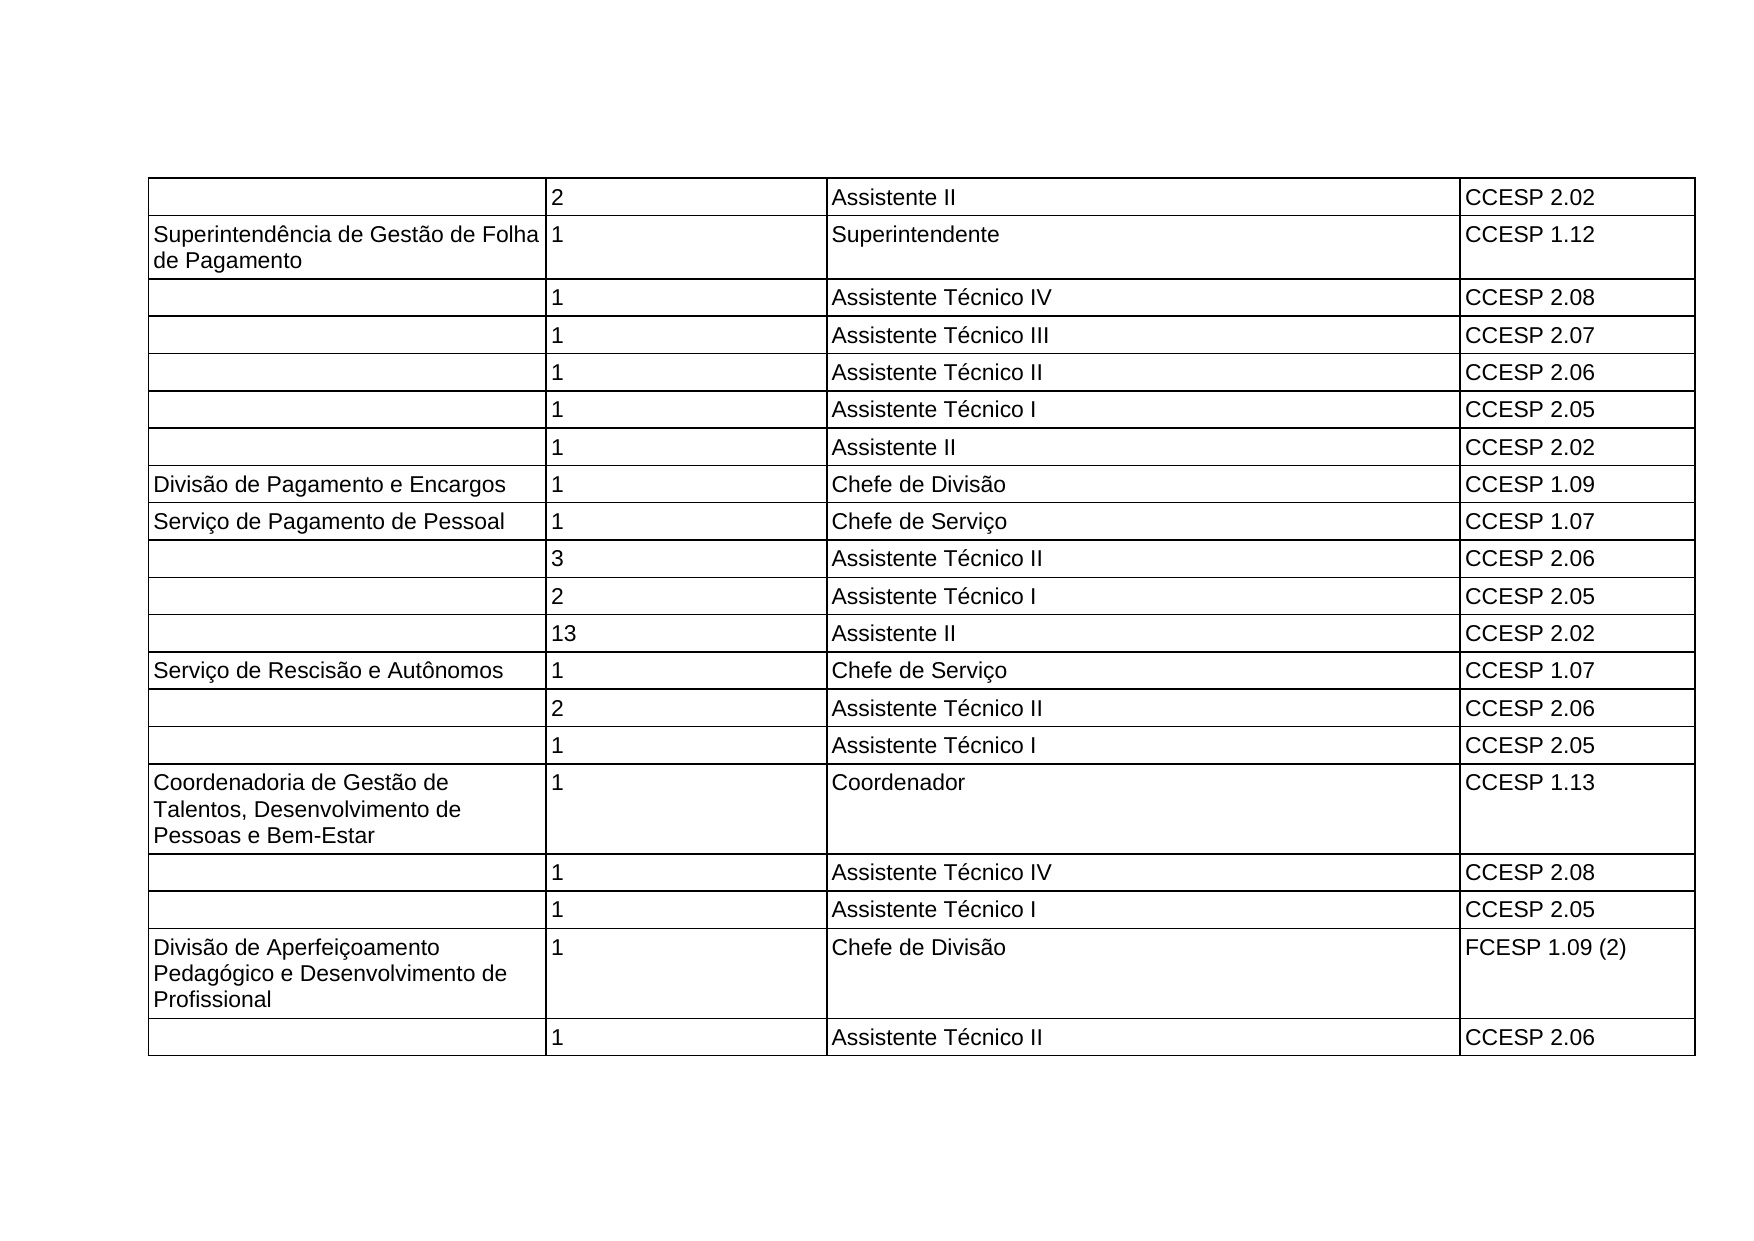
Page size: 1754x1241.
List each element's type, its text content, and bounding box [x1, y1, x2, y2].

table_cell [149, 179, 545, 214]
table_cell [149, 855, 545, 890]
table_cell CCESP 2.07 [1461, 317, 1694, 353]
table_cell Assistente Técnico I [828, 578, 1459, 614]
table_cell Assistente Técnico II [828, 541, 1459, 576]
table_cell 1 [547, 392, 826, 427]
table_cell CCESP 2.02 [1461, 615, 1694, 651]
table_cell [149, 892, 545, 927]
table_cell CCESP 2.05 [1461, 392, 1694, 427]
table_cell [149, 280, 545, 315]
table_cell Assistente II [828, 429, 1459, 464]
table_cell 1 [547, 280, 826, 315]
table_cell 1 [547, 354, 826, 390]
table_cell CCESP 2.06 [1461, 354, 1694, 390]
table_cell Serviço de Rescisão e Autônomos [149, 653, 545, 688]
table_cell Assistente Técnico I [828, 727, 1459, 763]
table_cell 1 [547, 855, 826, 890]
table_cell Assistente II [828, 179, 1459, 214]
table_cell FCESP 1.09 (2) [1461, 929, 1694, 1017]
table_cell CCESP 2.06 [1461, 690, 1694, 726]
table_cell Chefe de Divisão [828, 466, 1459, 502]
table_cell 1 [547, 765, 826, 853]
table_cell CCESP 2.05 [1461, 578, 1694, 614]
table_cell Divisão de Aperfeiçoamento Pedagógico e Desenvolvimento de Profissional [149, 929, 545, 1017]
table_cell [149, 690, 545, 726]
table_cell 1 [547, 466, 826, 502]
table_cell CCESP 2.02 [1461, 179, 1694, 214]
table_cell Assistente Técnico II [828, 1019, 1459, 1055]
table_cell 3 [547, 541, 826, 576]
table_cell 1 [547, 929, 826, 1017]
table_cell CCESP 1.12 [1461, 216, 1694, 278]
table_cell [149, 578, 545, 614]
table_cell Assistente Técnico III [828, 317, 1459, 353]
table_cell Assistente Técnico IV [828, 280, 1459, 315]
table_cell 13 [547, 615, 826, 651]
table_cell [149, 541, 545, 576]
table_cell CCESP 1.07 [1461, 503, 1694, 539]
table_cell CCESP 2.02 [1461, 429, 1694, 464]
table_cell [149, 392, 545, 427]
table_cell Assistente Técnico IV [828, 855, 1459, 890]
table_cell [149, 615, 545, 651]
table_cell 2 [547, 179, 826, 214]
table_cell Chefe de Divisão [828, 929, 1459, 1017]
table_cell Coordenador [828, 765, 1459, 853]
table_cell Assistente Técnico I [828, 392, 1459, 427]
table_cell [149, 1019, 545, 1055]
table_cell 1 [547, 317, 826, 353]
table_cell Chefe de Serviço [828, 503, 1459, 539]
table_cell Assistente Técnico I [828, 892, 1459, 927]
table_cell 1 [547, 727, 826, 763]
table_cell CCESP 2.05 [1461, 727, 1694, 763]
table_cell CCESP 1.09 [1461, 466, 1694, 502]
table_cell CCESP 2.08 [1461, 280, 1694, 315]
table_cell 2 [547, 578, 826, 614]
table_cell 1 [547, 503, 826, 539]
table_cell CCESP 2.05 [1461, 892, 1694, 927]
table_cell [149, 317, 545, 353]
table_cell Coordenadoria de Gestão de Talentos, Desenvolvimento de Pessoas e Bem-Estar [149, 765, 545, 853]
table_cell 1 [547, 216, 826, 278]
table_cell [149, 727, 545, 763]
table_cell Assistente Técnico II [828, 354, 1459, 390]
table_cell Assistente II [828, 615, 1459, 651]
table_cell Assistente Técnico II [828, 690, 1459, 726]
table_cell CCESP 2.06 [1461, 541, 1694, 576]
table_cell 2 [547, 690, 826, 726]
table_cell Superintendente [828, 216, 1459, 278]
table_cell 1 [547, 653, 826, 688]
table_cell CCESP 2.08 [1461, 855, 1694, 890]
table_cell [149, 429, 545, 464]
table_cell Chefe de Serviço [828, 653, 1459, 688]
table_cell Superintendência de Gestão de Folha de Pagamento [149, 216, 545, 278]
table_cell CCESP 1.13 [1461, 765, 1694, 853]
table_cell CCESP 1.07 [1461, 653, 1694, 688]
table_cell 1 [547, 1019, 826, 1055]
table_cell 1 [547, 429, 826, 464]
table_cell CCESP 2.06 [1461, 1019, 1694, 1055]
table_cell Divisão de Pagamento e Encargos [149, 466, 545, 502]
table_cell [149, 354, 545, 390]
table_cell Serviço de Pagamento de Pessoal [149, 503, 545, 539]
table_cell 1 [547, 892, 826, 927]
